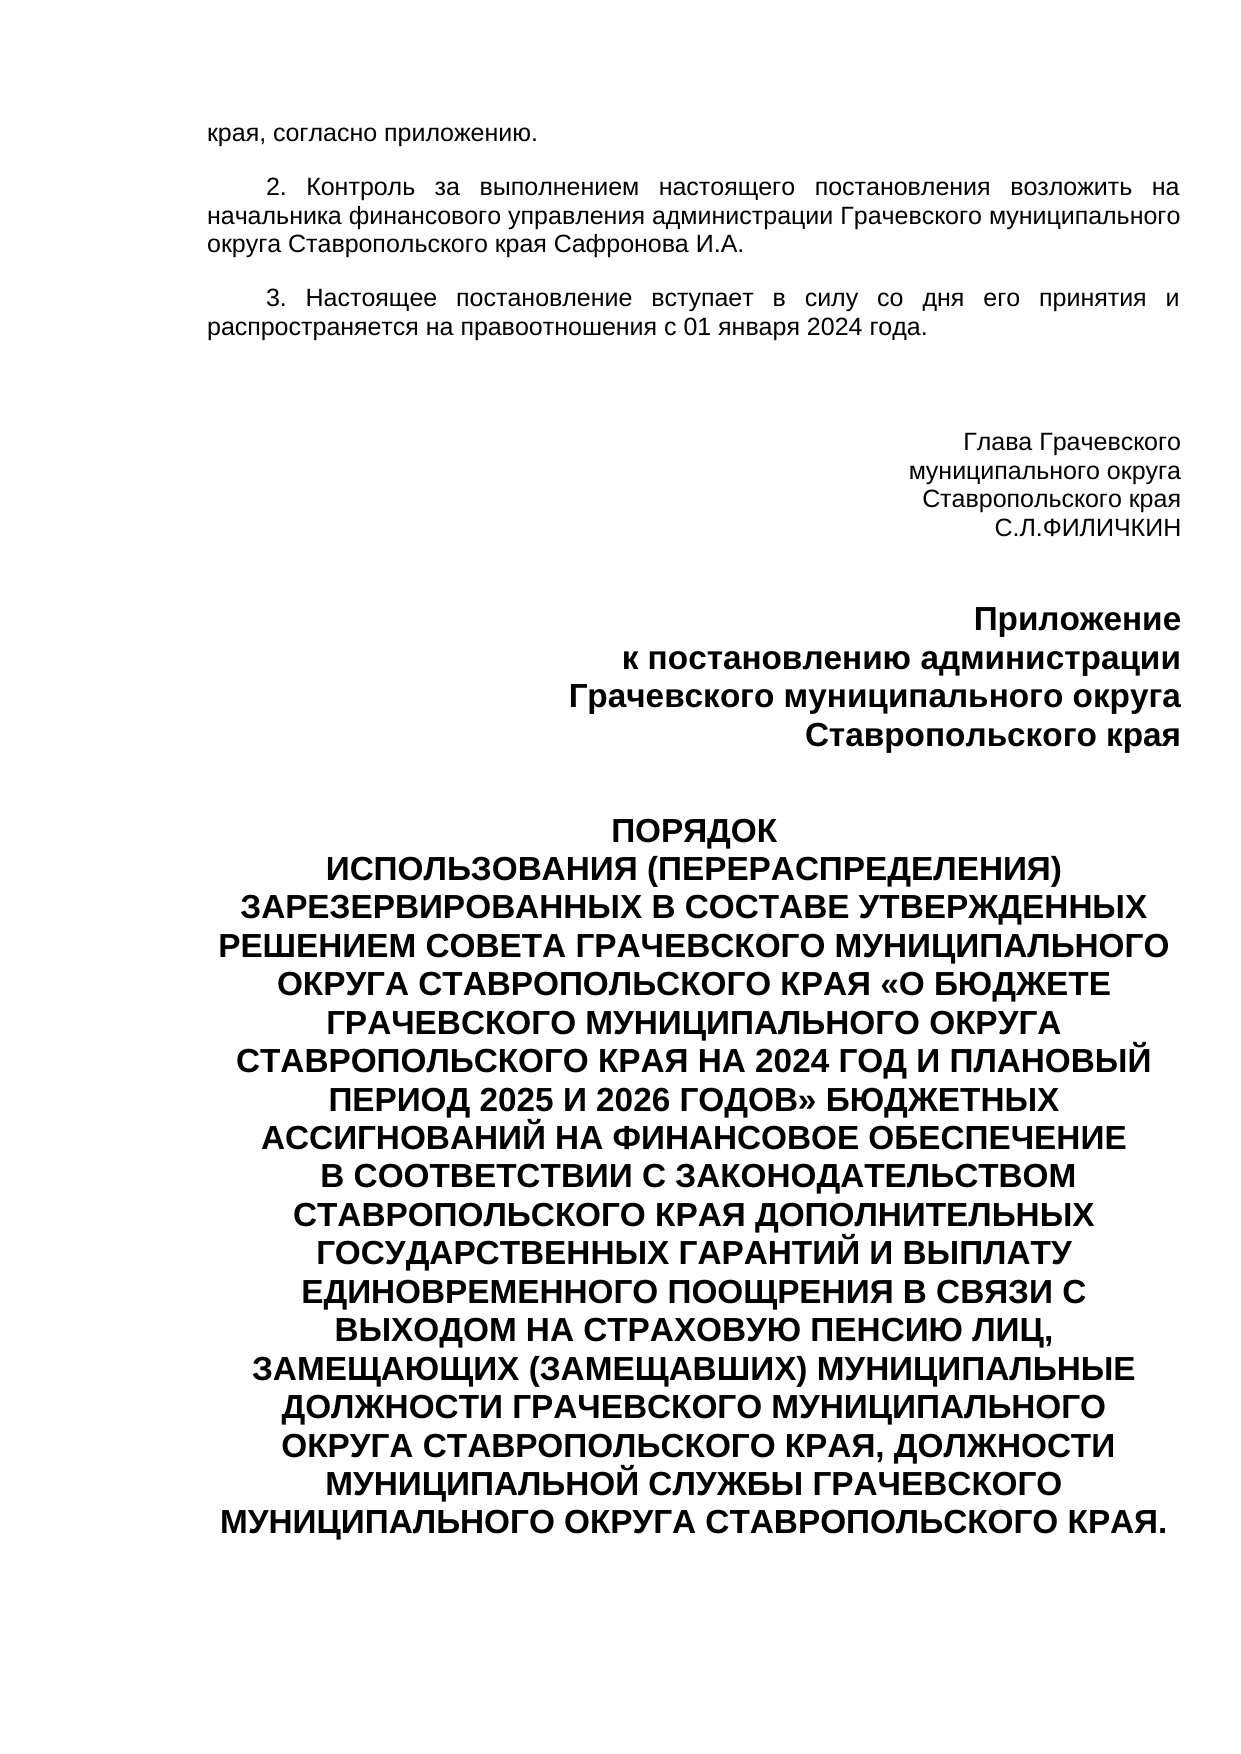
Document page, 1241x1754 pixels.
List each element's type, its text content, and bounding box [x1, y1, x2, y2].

text Приложение [207, 599, 1181, 638]
text Глава Грачевского [207, 427, 1181, 456]
text Ставропольского края [207, 715, 1181, 753]
text ОКРУГА СТАВРОПОЛЬСКОГО КРАЯ, ДОЛЖНОСТИ МУНИЦИПАЛЬНОЙ СЛУЖБЫ ГРАЧЕВСКОГО МУНИЦИПАЛЬНОГО ОКРУГА СТАВРОПОЛЬСКОГО КРАЯ. [207, 1426, 1181, 1541]
text С.Л.ФИЛИЧКИН [207, 513, 1181, 542]
text Грачевского муниципального округа [207, 676, 1181, 715]
text 3. Настоящее постановление вступает в силу со дня его принятия и распространяется на правоотношения с 01 января 2024 года. [207, 283, 1181, 341]
text ИСПОЛЬЗОВАНИЯ (ПЕРЕРАСПРЕДЕЛЕНИЯ) ЗАРЕЗЕРВИРОВАННЫХ В СОСТАВЕ УТВЕРЖДЕННЫХ РЕШЕНИЕМ СОВЕТА ГРАЧЕВСКОГО МУНИЦИПАЛЬНОГО ОКРУГА СТАВРОПОЛЬСКОГО КРАЯ «О БЮДЖЕТЕ ГРАЧЕВСКОГО МУНИЦИПАЛЬНОГО ОКРУГА СТАВРОПОЛЬСКОГО КРАЯ НА 2024 ГОД И ПЛАНОВЫЙ ПЕРИОД 2025 И 2026 ГОДОВ» БЮДЖЕТНЫХ АССИГНОВАНИЙ НА ФИНАНСОВОЕ ОБЕСПЕЧЕНИЕ [207, 849, 1181, 1157]
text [207, 118, 1181, 147]
text ПОРЯДОК [207, 811, 1181, 849]
text муниципального округа [207, 456, 1181, 484]
text 2. Контроль за выполнением настоящего постановления возложить на начальника финансового управления администрации Грачевского муниципального округа Ставропольского края Сафронова И.А. [207, 172, 1181, 258]
text к постановлению администрации [207, 638, 1181, 676]
text Ставропольского края [207, 484, 1181, 513]
text В СООТВЕТСТВИИ С ЗАКОНОДАТЕЛЬСТВОМ СТАВРОПОЛЬСКОГО КРАЯ ДОПОЛНИТЕЛЬНЫХ ГОСУДАРСТВЕННЫХ ГАРАНТИЙ И ВЫПЛАТУ ЕДИНОВРЕМЕННОГО ПООЩРЕНИЯ В СВЯЗИ С ВЫХОДОМ НА СТРАХОВУЮ ПЕНСИЮ ЛИЦ, ЗАМЕЩАЮЩИХ (ЗАМЕЩАВШИХ) МУНИЦИПАЛЬНЫЕ ДОЛЖНОСТИ ГРАЧЕВСКОГО МУНИЦИПАЛЬНОГО [207, 1157, 1181, 1426]
